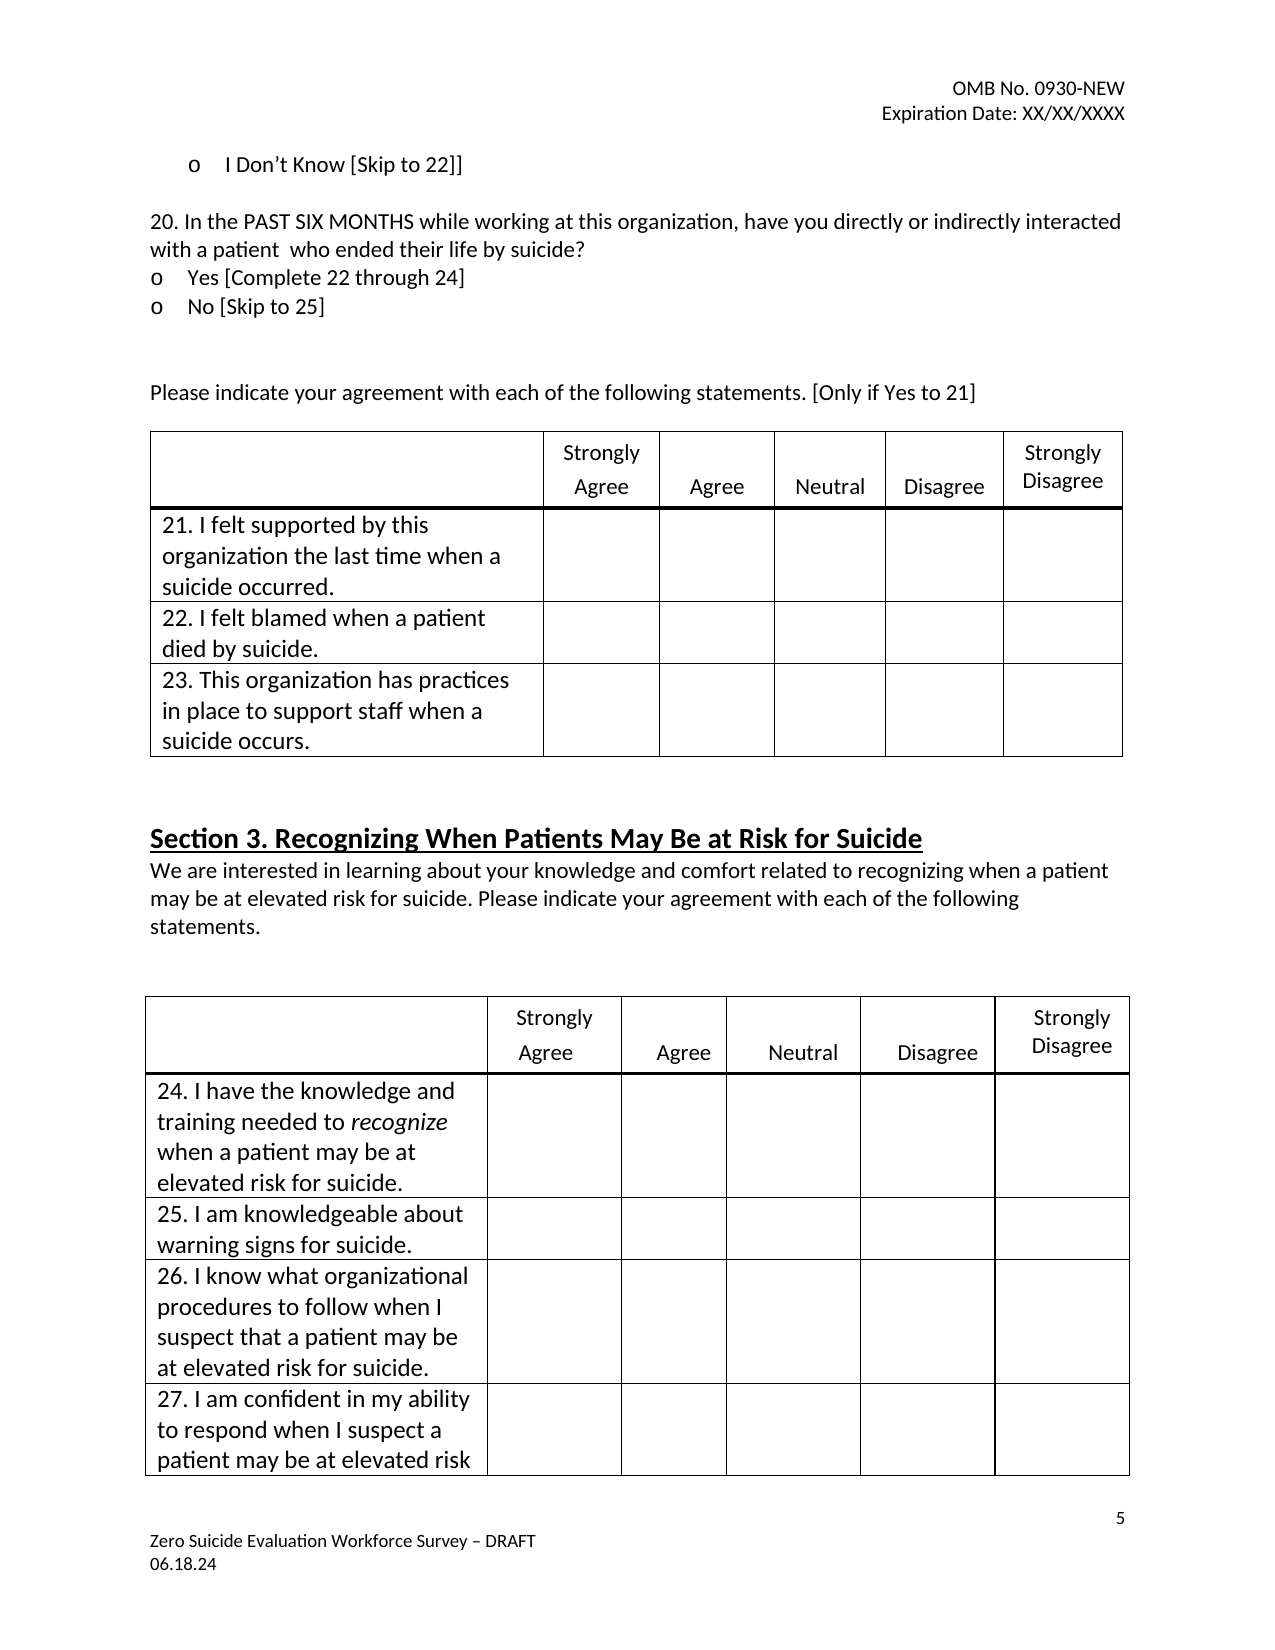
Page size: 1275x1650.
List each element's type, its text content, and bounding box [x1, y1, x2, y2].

table_cell [727, 1198, 860, 1259]
table_cell [886, 664, 1003, 756]
table_cell [996, 1260, 1129, 1382]
table_cell [996, 1075, 1129, 1197]
table_cell [775, 664, 885, 756]
table_header Strongly Agree [544, 432, 659, 506]
table_cell [886, 510, 1003, 601]
table_cell [622, 1198, 726, 1259]
list Please indicate your agreement with each of the following statements. [Only if Yes to 21] [150, 378, 1125, 406]
table_header Disagree [861, 997, 994, 1072]
table_header Disagree [886, 432, 1003, 506]
table_cell [861, 1075, 994, 1197]
table_cell [886, 602, 1003, 663]
table_cell [488, 1260, 621, 1382]
table_header [151, 432, 543, 506]
table_header Strongly Disagree [996, 997, 1129, 1072]
table_cell [660, 602, 774, 663]
table_cell [727, 1260, 860, 1382]
text Section 3. Recognizing When Patients May Be at Risk for Suicide [150, 821, 1125, 856]
text We are interested in learning about your knowledge and comfort related to recognizing when a patient may be at elevated risk for suicide. Please indicate your agreement with each of the following statements. [150, 856, 1125, 940]
table_cell 25. I am knowledgeable about warning signs for suicide. [146, 1198, 487, 1259]
table_header Strongly Agree [488, 997, 621, 1072]
table_header Neutral [775, 432, 885, 506]
table_cell [727, 1384, 860, 1475]
table_header Neutral [727, 997, 860, 1072]
table_header Agree [660, 432, 774, 506]
table_cell [622, 1075, 726, 1197]
table_cell [488, 1198, 621, 1259]
list 20. In the PAST SIX MONTHS while working at this organization, have you directly or indirectly interacted with a patient who ended their life by suicide? [150, 207, 1125, 263]
list I Don’t Know [Skip to 22]] [187, 150, 1125, 179]
table_cell 21. I felt supported by this organization the last time when a suicide occurred. [151, 510, 543, 601]
table_cell [544, 602, 659, 663]
table_cell [488, 1384, 621, 1475]
table_cell [622, 1260, 726, 1382]
table_cell 22. I felt blamed when a patient died by suicide. [151, 602, 543, 663]
table_header Agree [622, 997, 726, 1072]
list No [Skip to 25] [150, 292, 1125, 322]
table_cell 26. I know what organizational procedures to follow when I suspect that a patient may be at elevated risk for suicide. [146, 1260, 487, 1382]
table_cell [996, 1198, 1129, 1259]
table_cell [775, 602, 885, 663]
table_cell 24. I have the knowledge and training needed to recognize when a patient may be at elevated risk for suicide. [146, 1075, 487, 1197]
table_cell [861, 1198, 994, 1259]
table_cell [861, 1260, 994, 1382]
table_header Strongly Disagree [1004, 432, 1122, 506]
table_cell [727, 1075, 860, 1197]
table_cell [775, 510, 885, 601]
table_header [146, 997, 487, 1072]
table_cell [1004, 602, 1122, 663]
table_cell [622, 1384, 726, 1475]
list Yes [Complete 22 through 24] [150, 263, 1125, 292]
table_cell [1004, 510, 1122, 601]
table_cell [861, 1384, 994, 1475]
table_cell [1004, 664, 1122, 756]
table_cell 23. This organization has practices in place to support staff when a suicide occurs. [151, 664, 543, 756]
table_cell [488, 1075, 621, 1197]
table_cell [544, 510, 659, 601]
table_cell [146, 1384, 487, 1475]
table_cell [544, 664, 659, 756]
table_cell [660, 664, 774, 756]
table_cell [660, 510, 774, 601]
table_cell [996, 1384, 1129, 1475]
